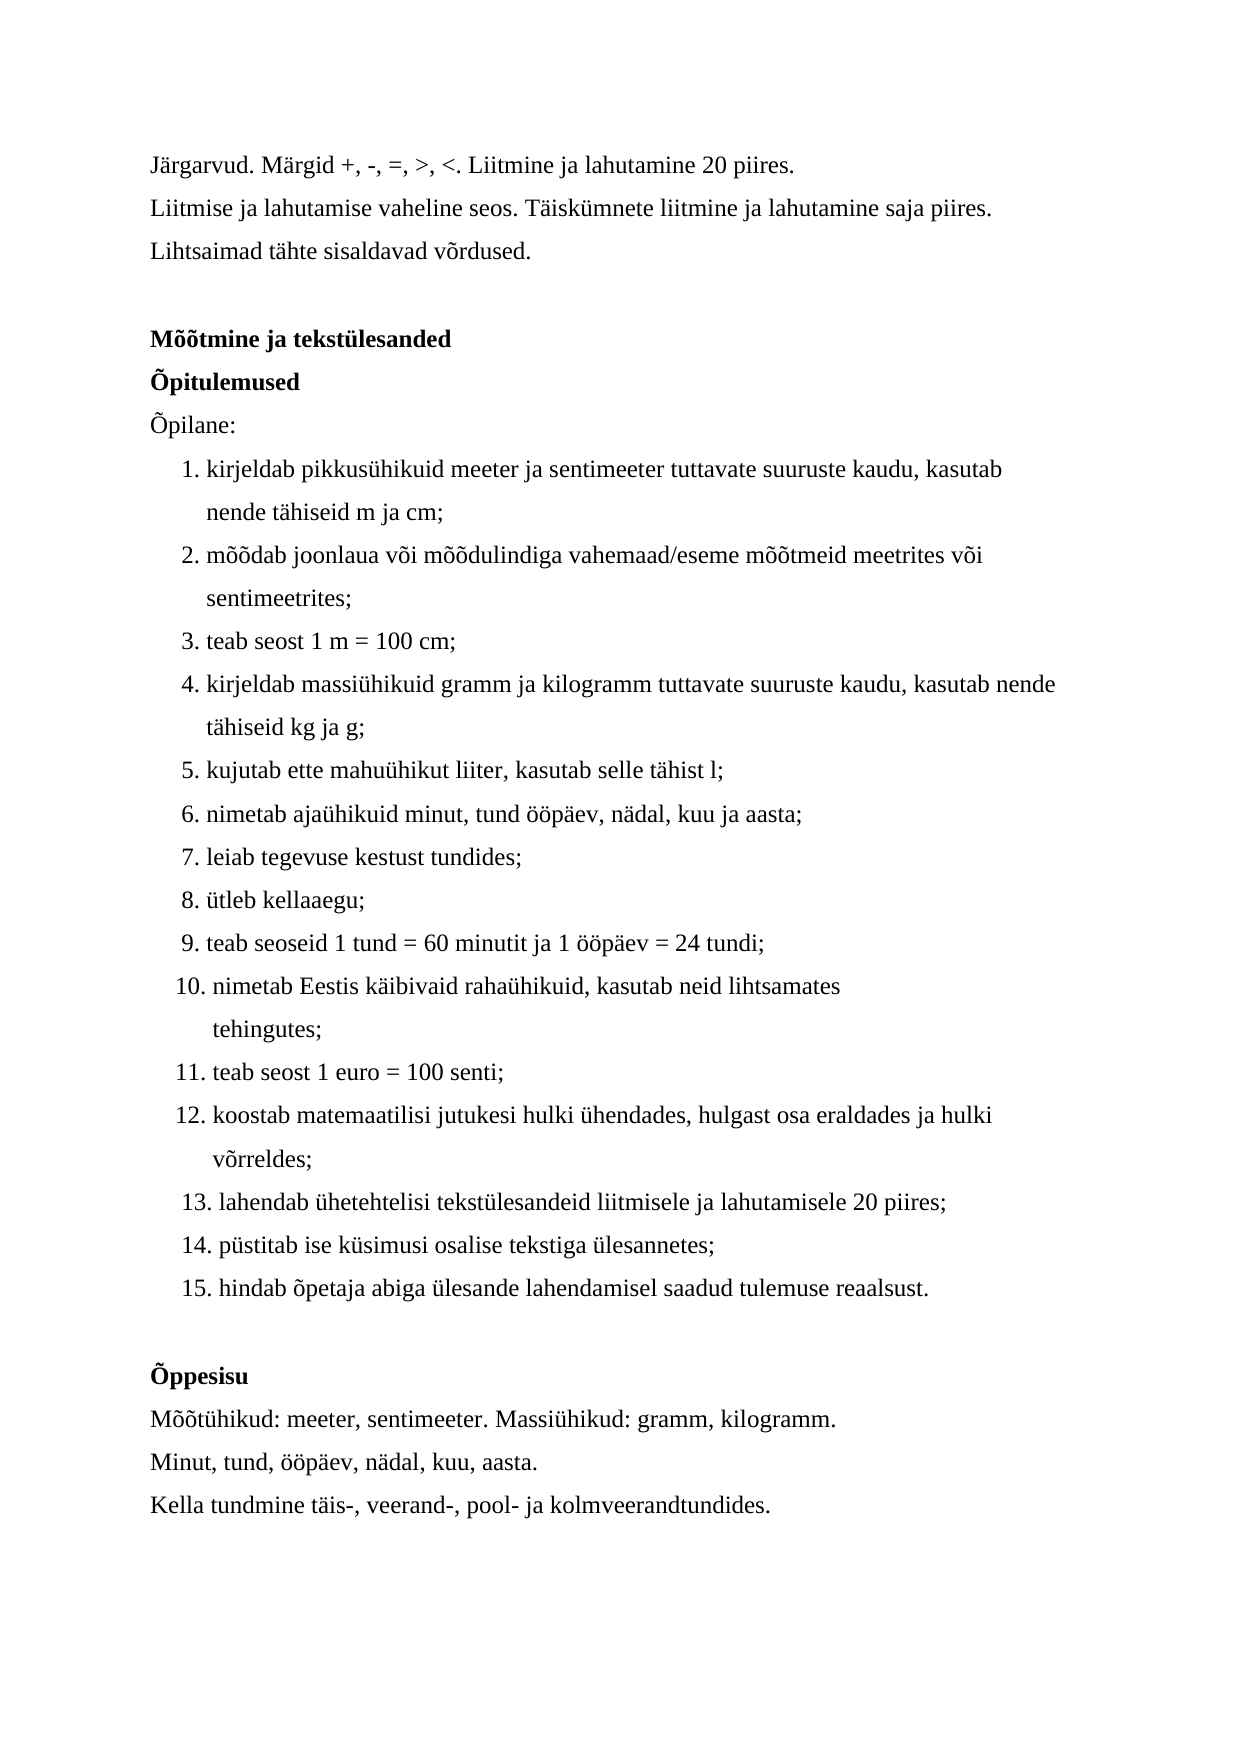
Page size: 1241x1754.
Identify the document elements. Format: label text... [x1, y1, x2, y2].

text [150, 150, 1090, 222]
text Lihtsaimad tähte sisaldavad võrdused. [150, 236, 1090, 265]
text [150, 1316, 1090, 1519]
text Mõõtmine ja tekstülesanded Õpitulemused Õpilane: 1. kirjeldab pikkusühikuid meeter ja sentimeeter tuttavate suuruste kaudu, kasutab nende tähiseid m ja cm; 2. mõõdab joonlaua või mõõdulindiga vahemaad/eseme mõõtmeid meetrites või sentimeetrites; 3. teab seost 1 m = 100 cm; 4. kirjeldab massiühikuid gramm ja kilogramm tuttavate suuruste kaudu, kasutab nende tähiseid kg ja g; 5. kujutab ette mahuühikut liiter, kasutab selle tähist l; 6. nimetab ajaühikuid minut, tund ööpäev, nädal, kuu ja aasta; 7. leiab tegevuse kestust tundides; 8. ütleb kellaaegu; 9. teab seoseid 1 tund = 60 minutit ja 1 ööpäev = 24 tundi; 10. nimetab Eestis käibivaid rahaühikuid, kasutab neid lihtsamates tehingutes; 11. teab seost 1 euro = 100 senti; 12. koostab matemaatilisi jutukesi hulki ühendades, hulgast osa eraldades ja hulki võrreldes; 13. lahendab ühetehtelisi tekstülesandeid liitmisele ja lahutamisele 20 piires; 14. püstitab ise küsimusi osalise tekstiga ülesannetes; 15. hindab õpetaja abiga ülesande lahendamisel saadud tulemuse reaalsust. [150, 279, 1090, 1302]
